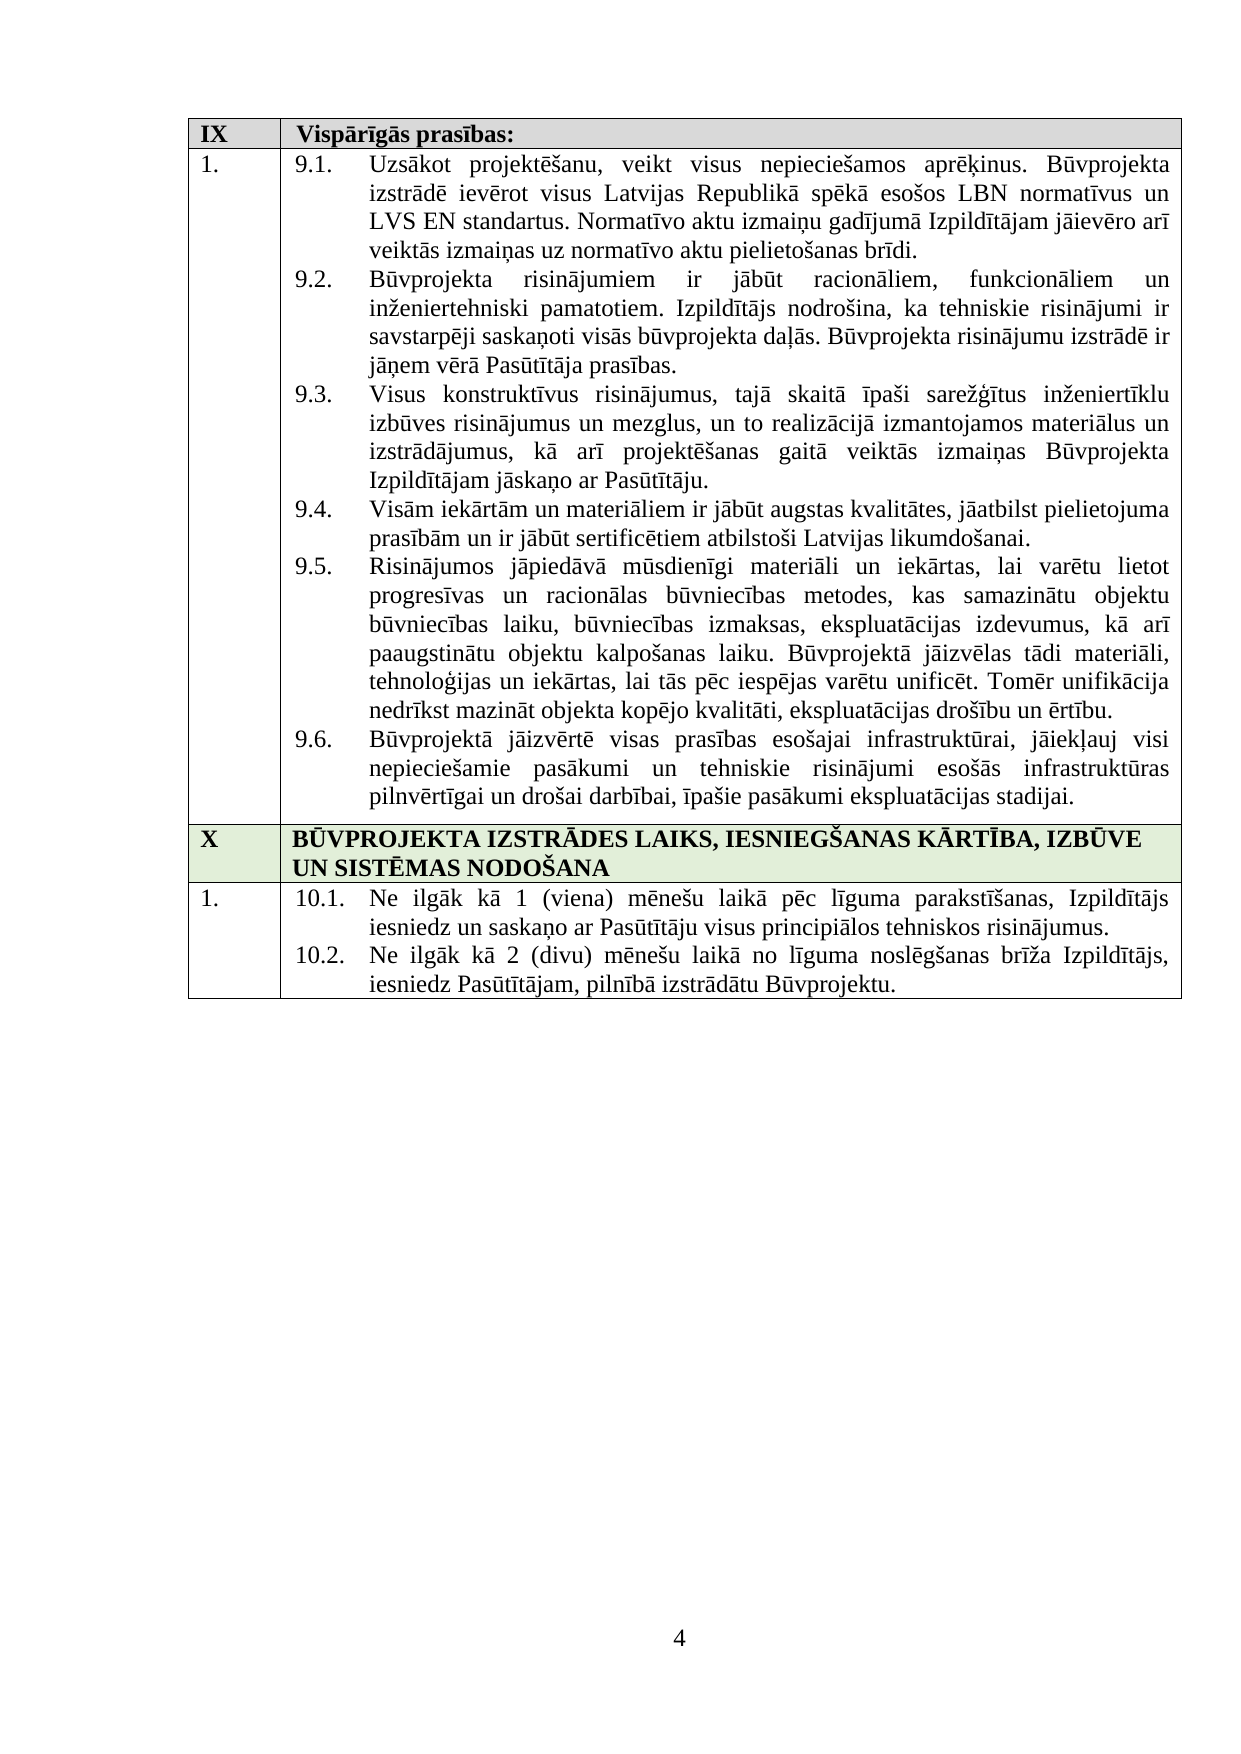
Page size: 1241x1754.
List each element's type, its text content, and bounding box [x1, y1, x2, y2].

table_cell BŪVPROJEKTA IZSTRĀDES LAIKS, IESNIEGŠANAS KĀRTĪBA, IZBŪVE UN SISTĒMAS NODOŠANA [281, 825, 1181, 882]
table_cell IX [189, 119, 280, 148]
table_cell Vispārīgās prasības: [281, 119, 1181, 148]
table_cell 1. [189, 149, 280, 823]
table_cell 1. [189, 883, 280, 998]
table_cell Ne ilgāk kā 1 (viena) mēnešu laikā pēc līguma parakstīšanas, Izpildītājs iesniedz un saskaņo ar Pasūtītāju visus principiālos tehniskos risinājumus. Ne ilgāk kā 2 (divu) mēnešu laikā no līguma noslēgšanas brīža Izpildītājs, iesniedz Pasūtītājam, pilnībā izstrādātu Būvprojektu. [281, 883, 1181, 998]
table_cell Uzsākot projektēšanu, veikt visus nepieciešamos aprēķinus. Būvprojekta izstrādē ievērot visus Latvijas Republikā spēkā esošos LBN normatīvus un LVS EN standartus. Normatīvo aktu izmaiņu gadījumā Izpildītājam jāievēro arī veiktās izmaiņas uz normatīvo aktu pielietošanas brīdi. Būvprojekta risinājumiem ir jābūt racionāliem, funkcionāliem un inženiertehniski pamatotiem. Izpildītājs nodrošina, ka tehniskie risinājumi ir savstarpēji saskaņoti visās būvprojekta daļās. Būvprojekta risinājumu izstrādē ir jāņem vērā Pasūtītāja prasības. Visus konstruktīvus risinājumus, tajā skaitā īpaši sarežģītus inženiertīklu izbūves risinājumus un mezglus, un to realizācijā izmantojamos materiālus un izstrādājumus, kā arī projektēšanas gaitā veiktās izmaiņas Būvprojekta Izpildītājam jāskaņo ar Pasūtītāju. Visām iekārtām un materiāliem ir jābūt augstas kvalitātes, jāatbilst pielietojuma prasībām un ir jābūt sertificētiem atbilstoši Latvijas likumdošanai. Risinājumos jāpiedāvā mūsdienīgi materiāli un iekārtas, lai varētu lietot progresīvas un racionālas būvniecības metodes, kas samazinātu objektu būvniecības laiku, būvniecības izmaksas, ekspluatācijas izdevumus, kā arī paaugstinātu objektu kalpošanas laiku. Būvprojektā jāizvēlas tādi materiāli, tehnoloģijas un iekārtas, lai tās pēc iespējas varētu unificēt. Tomēr unifikācija nedrīkst mazināt objekta kopējo kvalitāti, ekspluatācijas drošību un ērtību. Būvprojektā jāizvērtē visas prasības esošajai infrastruktūrai, jāiekļauj visi nepieciešamie pasākumi un tehniskie risinājumi esošās infrastruktūras pilnvērtīgai un drošai darbībai, īpašie pasākumi ekspluatācijas stadijai. [281, 149, 1181, 823]
table_cell X [189, 825, 280, 882]
